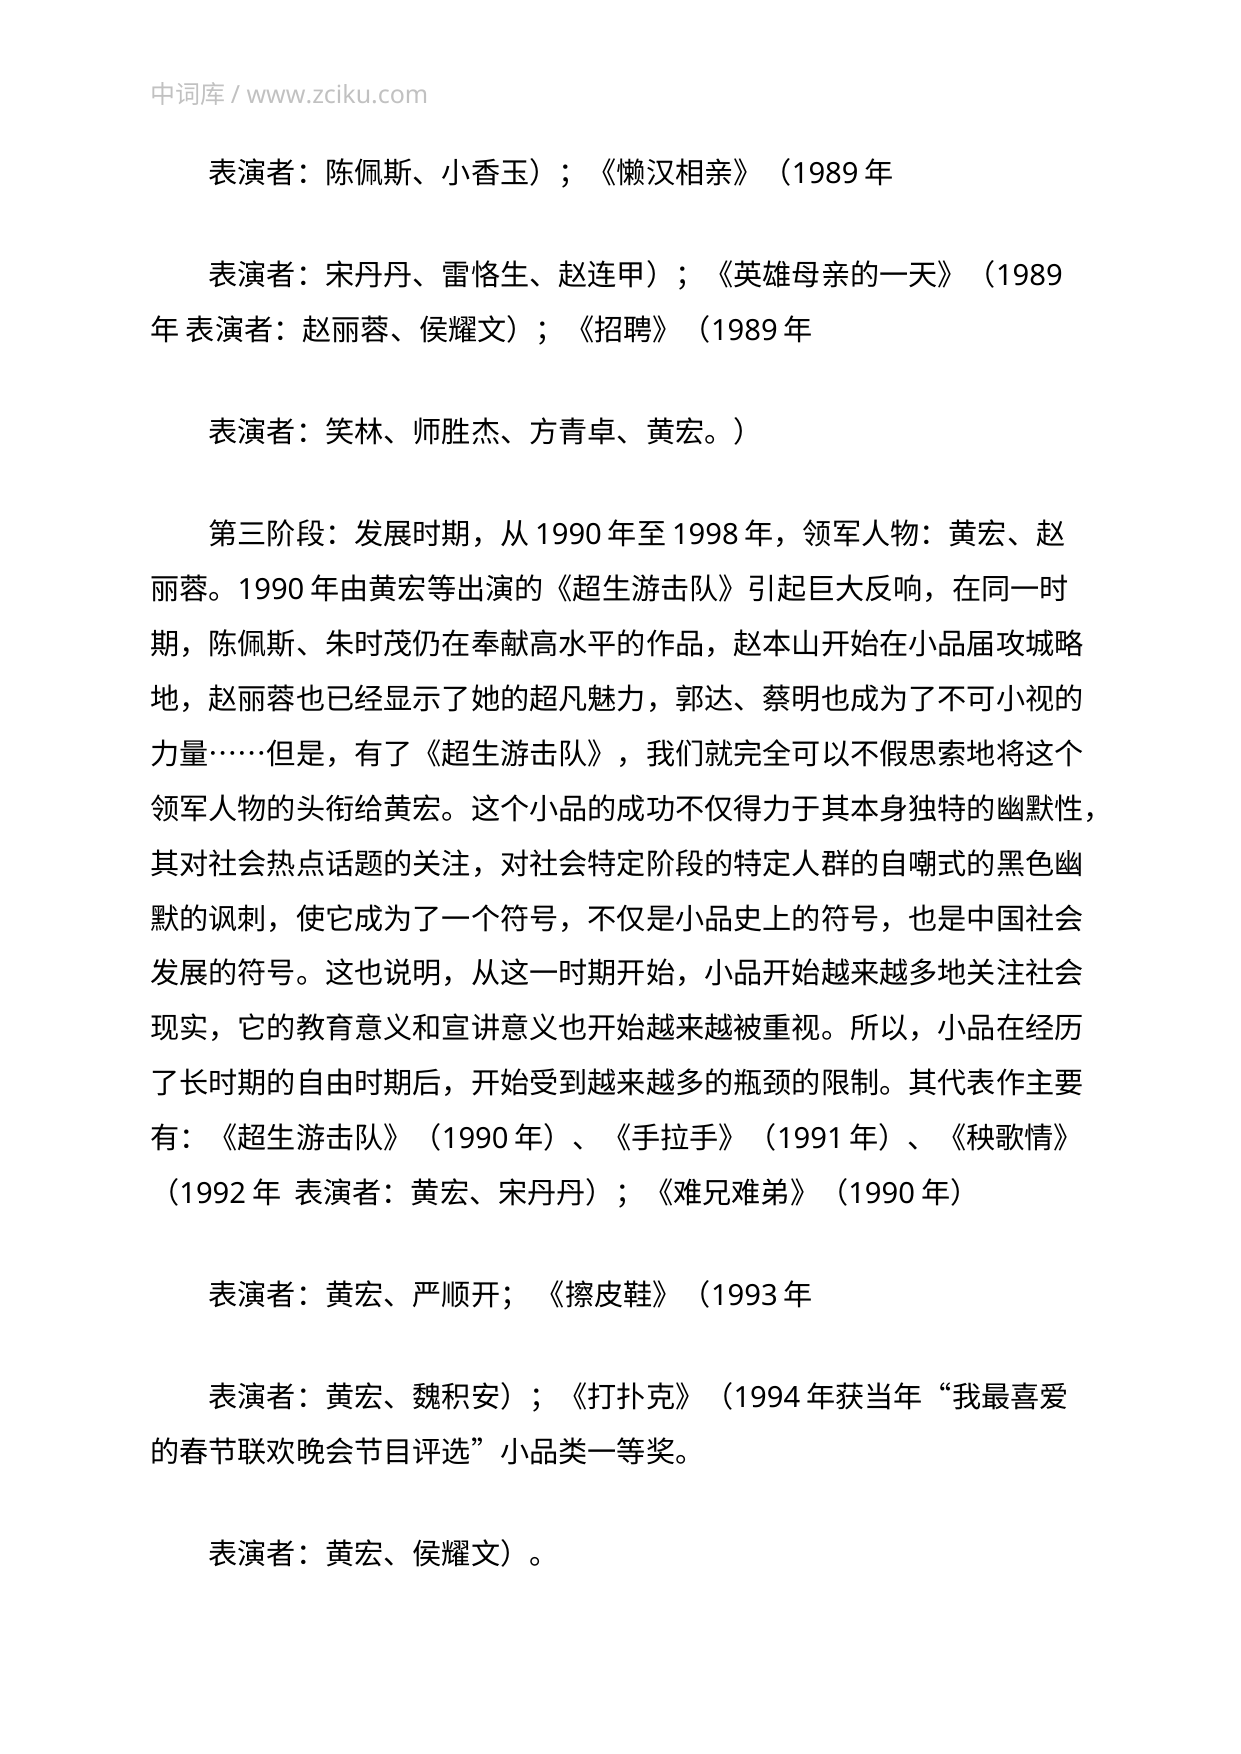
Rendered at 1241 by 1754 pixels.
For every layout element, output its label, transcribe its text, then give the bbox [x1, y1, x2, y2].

text 表演者：黄宏、严顺开； 《擦皮鞋》（1993年 [150, 1272, 1090, 1314]
text 表演者：笑林、师胜杰、方青卓、黄宏。） [150, 409, 1090, 451]
text 第三阶段：发展时期，从1990年至1998年，领军人物：黄宏、赵丽蓉。1990年由黄宏等出演的《超生游击队》引起巨大反响，在同一时期，陈佩斯、朱时茂仍在奉献高水平的作品，赵本山开始在小品届攻城略地，赵丽蓉也已经显示了她的超凡魅力，郭达、蔡明也成为了不可小视的力量……但是，有了《超生游击队》，我们就完全可以不假思索地将这个领军人物的头衔给黄宏。这个小品的成功不仅得力于其本身独特的幽默性，其对社会热点话题的关注，对社会特定阶段的特定人群的自嘲式的黑色幽默的讽刺，使它成为了一个符号，不仅是小品史上的符号，也是中国社会发展的符号。这也说明，从这一时期开始，小品开始越来越多地关注社会现实，它的教育意义和宣讲意义也开始越来越被重视。所以，小品在经历了长时期的自由时期后，开始受到越来越多的瓶颈的限制。其代表作主要有：《超生游击队》（1990年）、《手拉手》（1991年）、《秧歌情》（1992年 表演者：黄宏、宋丹丹）；《难兄难弟》（1990年） [150, 511, 1090, 1212]
text 表演者：陈佩斯、小香玉）；《懒汉相亲》（1989年 [150, 150, 1090, 192]
text 表演者：黄宏、魏积安）；《打扑克》（1994年获当年“我最喜爱的春节联欢晚会节目评选”小品类一等奖。 [150, 1374, 1090, 1471]
text 表演者：宋丹丹、雷恪生、赵连甲）；《英雄母亲的一天》（1989年 表演者：赵丽蓉、侯耀文）；《招聘》（1989年 [150, 252, 1090, 349]
text 表演者：黄宏、侯耀文）。 [150, 1531, 1090, 1573]
